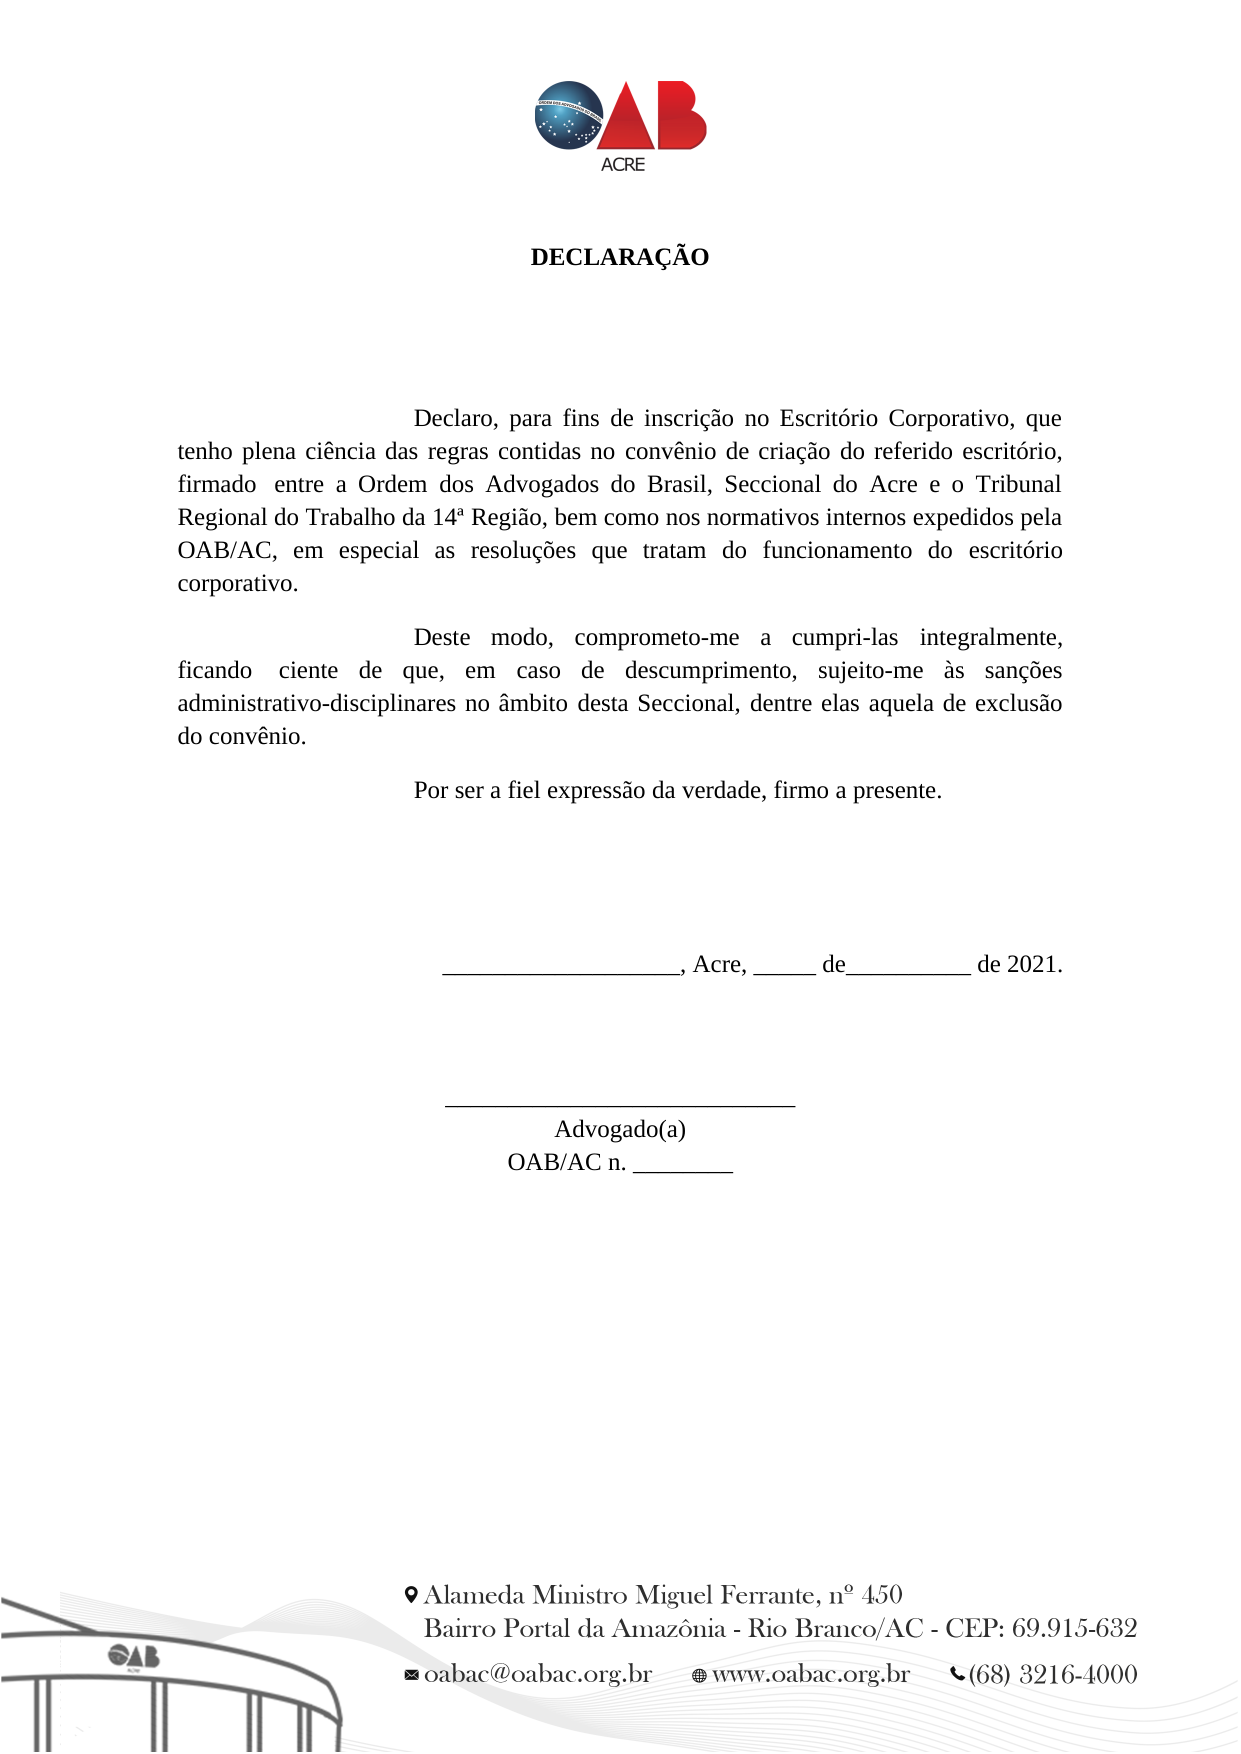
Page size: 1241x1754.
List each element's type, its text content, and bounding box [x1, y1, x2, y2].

text Declaro, para fins de inscrição no Escritório Corporativo, que tenho plena ciência das regras contidas no convênio de criação do referido escritório, firmado entre a Ordem dos Advogados do Brasil, Seccional do Acre e o Tribunal Regional do Trabalho da 14ª Região, bem como nos normativos internos expedidos pela OAB/AC, em especial as resoluções que tratam do funcionamento do escritório corporativo. [177, 403, 1063, 597]
text ____________________________ [177, 1081, 1063, 1110]
text Advogado(a) [177, 1114, 1063, 1143]
text ___________________, Acre, _____ de__________ de 2021. [177, 949, 1063, 978]
text OAB/AC n. ________ [177, 1147, 1063, 1176]
text DECLARAÇÃO [177, 242, 1063, 271]
text Por ser a fiel expressão da verdade, firmo a presente. [177, 775, 1063, 804]
text Deste modo, comprometo-me a cumpri-las integralmente, ficando ciente de que, em caso de descumprimento, sujeito-me às sanções administrativo-disciplinares no âmbito desta Seccional, dentre elas aquela de exclusão do convênio. [177, 622, 1063, 750]
picture [0, 51, 1241, 1754]
